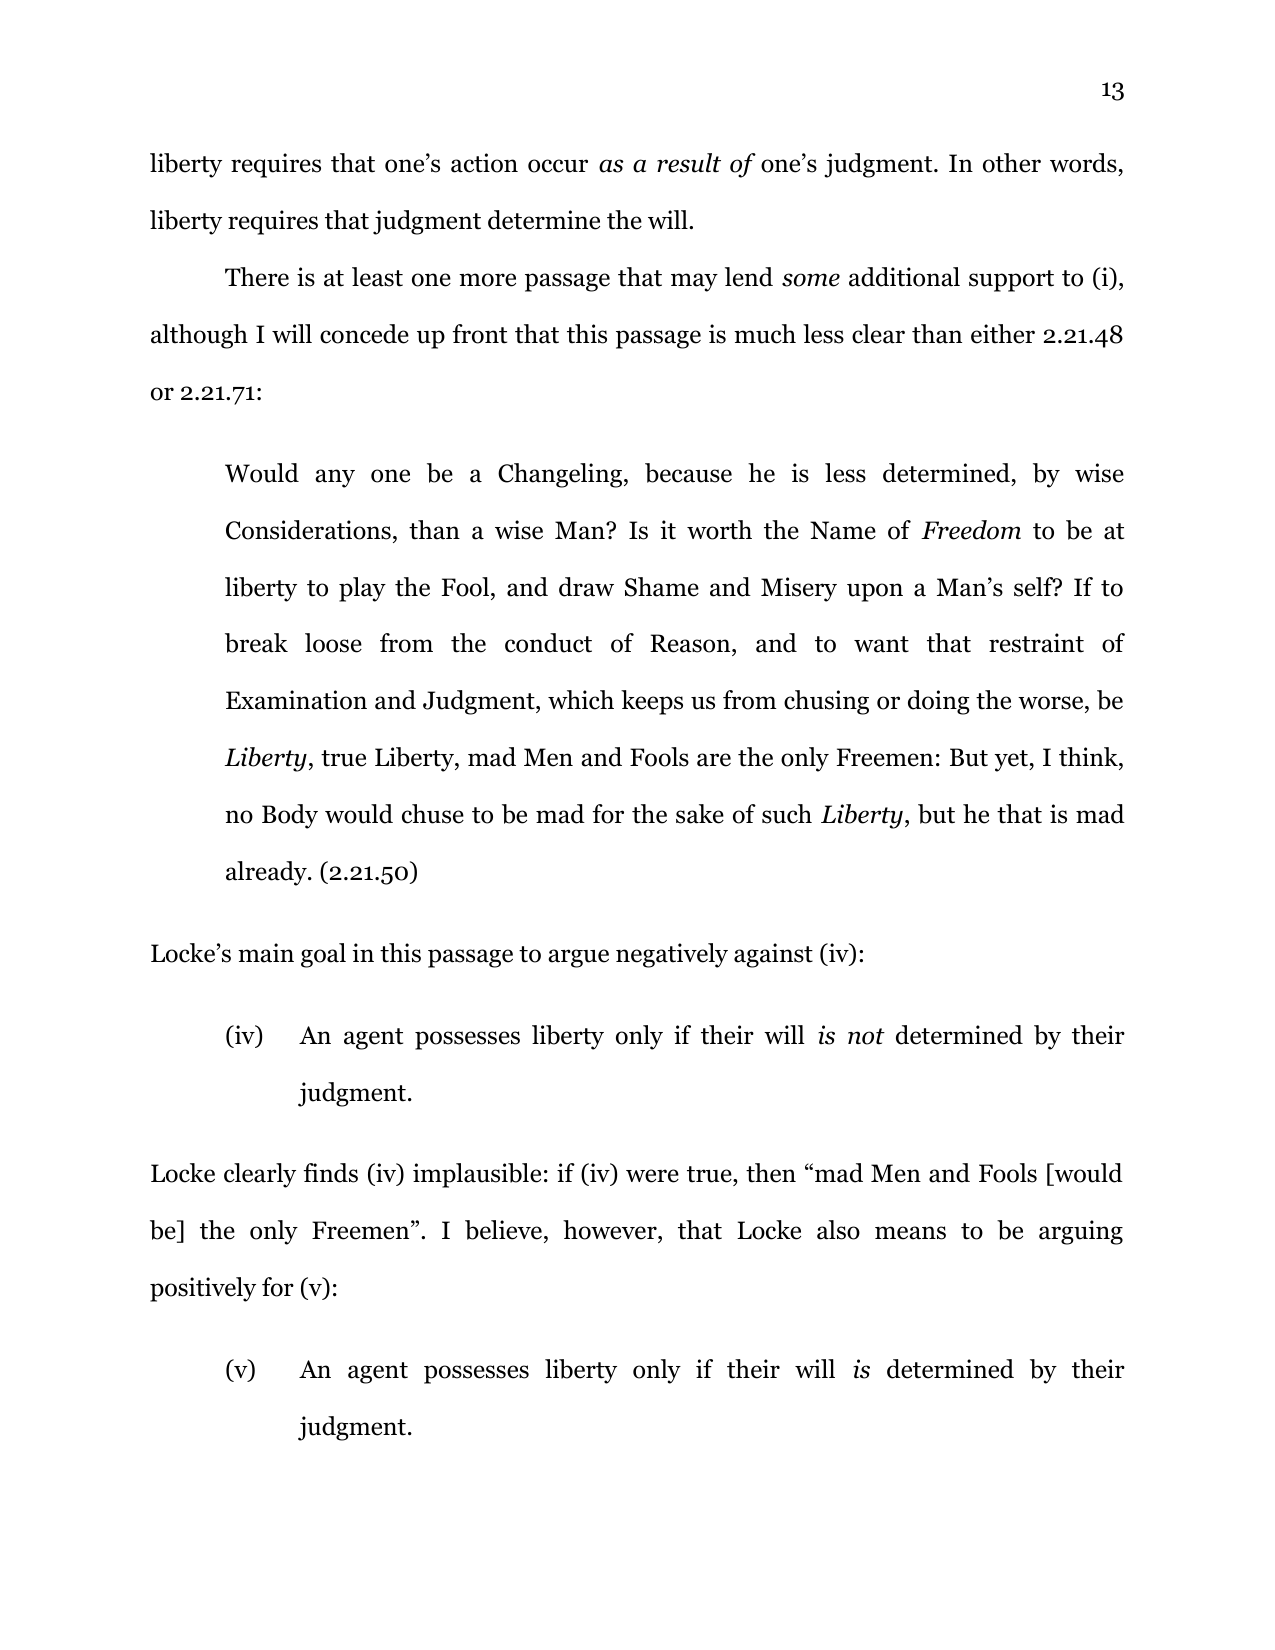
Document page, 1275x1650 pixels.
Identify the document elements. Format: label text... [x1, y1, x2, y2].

text There is at least one more passage that may lend some additional support to (i), although I will concede up front that this passage is much less clear than either 2.21.48 or 2.21.71: [150, 264, 1125, 406]
text (v) An agent possesses liberty only if their will is determined by their judgment. [225, 1356, 1125, 1441]
text Locke’s main goal in this passage to argue negatively against (iv): [150, 939, 1125, 968]
text Locke clearly finds (iv) implausible: if (iv) were true, then “mad Men and Fools [would be] the only Freemen”. I believe, however, that Locke also means to be arguing positively for (v): [150, 1160, 1125, 1302]
text Would any one be a Changeling, because he is less determined, by wise Considerations, than a wise Man? Is it worth the Name of Freedom to be at liberty to play the Fool, and draw Shame and Misery upon a Man’s self? If to break loose from the conduct of Reason, and to want that restraint of Examination and Judgment, which keeps us from chusing or doing the worse, be Liberty, true Liberty, mad Men and Fools are the only Freemen: But yet, I think, no Body would chuse to be mad for the sake of such Liberty, but he that is mad already. (2.21.50) [225, 459, 1125, 886]
text (iv) An agent possesses liberty only if their will is not determined by their judgment. [225, 1021, 1125, 1107]
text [150, 150, 1125, 235]
